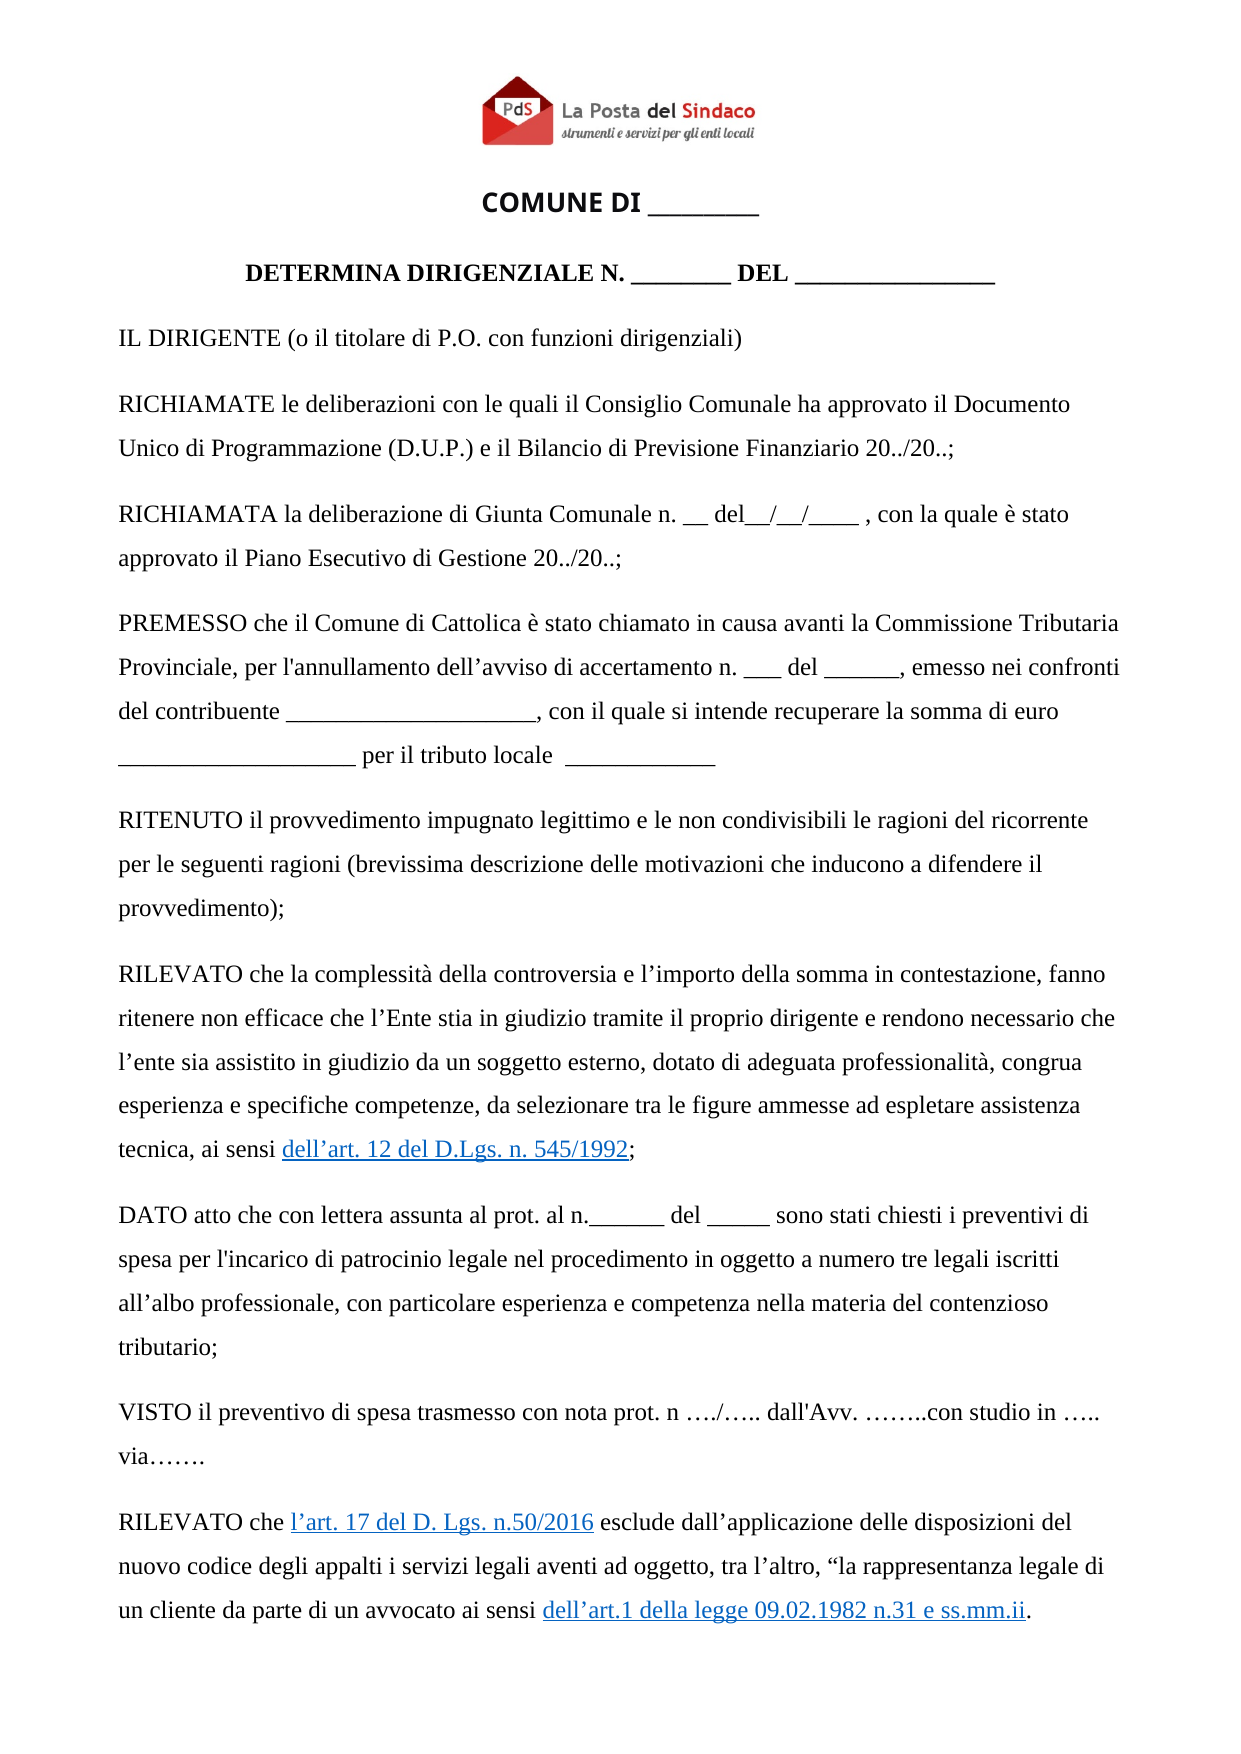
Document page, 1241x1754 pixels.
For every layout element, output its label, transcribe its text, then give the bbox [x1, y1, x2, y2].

picture [478, 73, 762, 149]
text DETERMINA DIRIGENZIALE N. ________ DEL ________________ [118, 243, 1122, 286]
text VISTO il preventivo di spesa trasmesso con nota prot. n …./….. dall'Avv. ……..con studio in ….. via……. [118, 1382, 1122, 1470]
text PREMESSO che il Comune di Cattolica è stato chiamato in causa avanti la Commissione Tributaria Provinciale, per l'annullamento dell’avviso di accertamento n. ___ del ______, emesso nei confronti del contribuente ____________________, con il quale si intende recuperare la somma di euro ___________________ per il tributo locale ____________ [118, 593, 1122, 769]
text RITENUTO il provvedimento impugnato legittimo e le non condivisibili le ragioni del ricorrente per le seguenti ragioni (brevissima descrizione delle motivazioni che inducono a difendere il provvedimento); [118, 791, 1122, 922]
text RICHIAMATA la deliberazione di Giunta Comunale n. __ del__/__/____ , con la quale è stato approvato il Piano Esecutivo di Gestione 20../20..; [118, 484, 1122, 571]
text RILEVATO che l’art. 17 del D. Lgs. n.50/2016 esclude dall’applicazione delle disposizioni del nuovo codice degli appalti i servizi legali aventi ad oggetto, tra l’altro, “la rappresentanza legale di un cliente da parte di un avvocato ai sensi dell’art.1 della legge 09.02.1982 n.31 e ss.mm.ii. [118, 1492, 1122, 1623]
text COMUNE DI __________ [118, 177, 1122, 221]
text IL DIRIGENTE (o il titolare di P.O. con funzioni dirigenziali) [118, 308, 1122, 352]
text RICHIAMATE le deliberazioni con le quali il Consiglio Comunale ha approvato il Documento Unico di Programmazione (D.U.P.) e il Bilancio di Previsione Finanziario 20../20..; [118, 374, 1122, 462]
text DATO atto che con lettera assunta al prot. al n.______ del _____ sono stati chiesti i preventivi di spesa per l'incarico di patrocinio legale nel procedimento in oggetto a numero tre legali iscritti all’albo professionale, con particolare esperienza e competenza nella materia del contenzioso tributario; [118, 1185, 1122, 1361]
text RILEVATO che la complessità della controversia e l’importo della somma in contestazione, fanno ritenere non efficace che l’Ente stia in giudizio tramite il proprio dirigente e rendono necessario che l’ente sia assistito in giudizio da un soggetto esterno, dotato di adeguata professionalità, congrua esperienza e specifiche competenze, da selezionare tra le figure ammesse ad espletare assistenza tecnica, ai sensi dell’art. 12 del D.Lgs. n. 545/1992; [118, 944, 1122, 1163]
